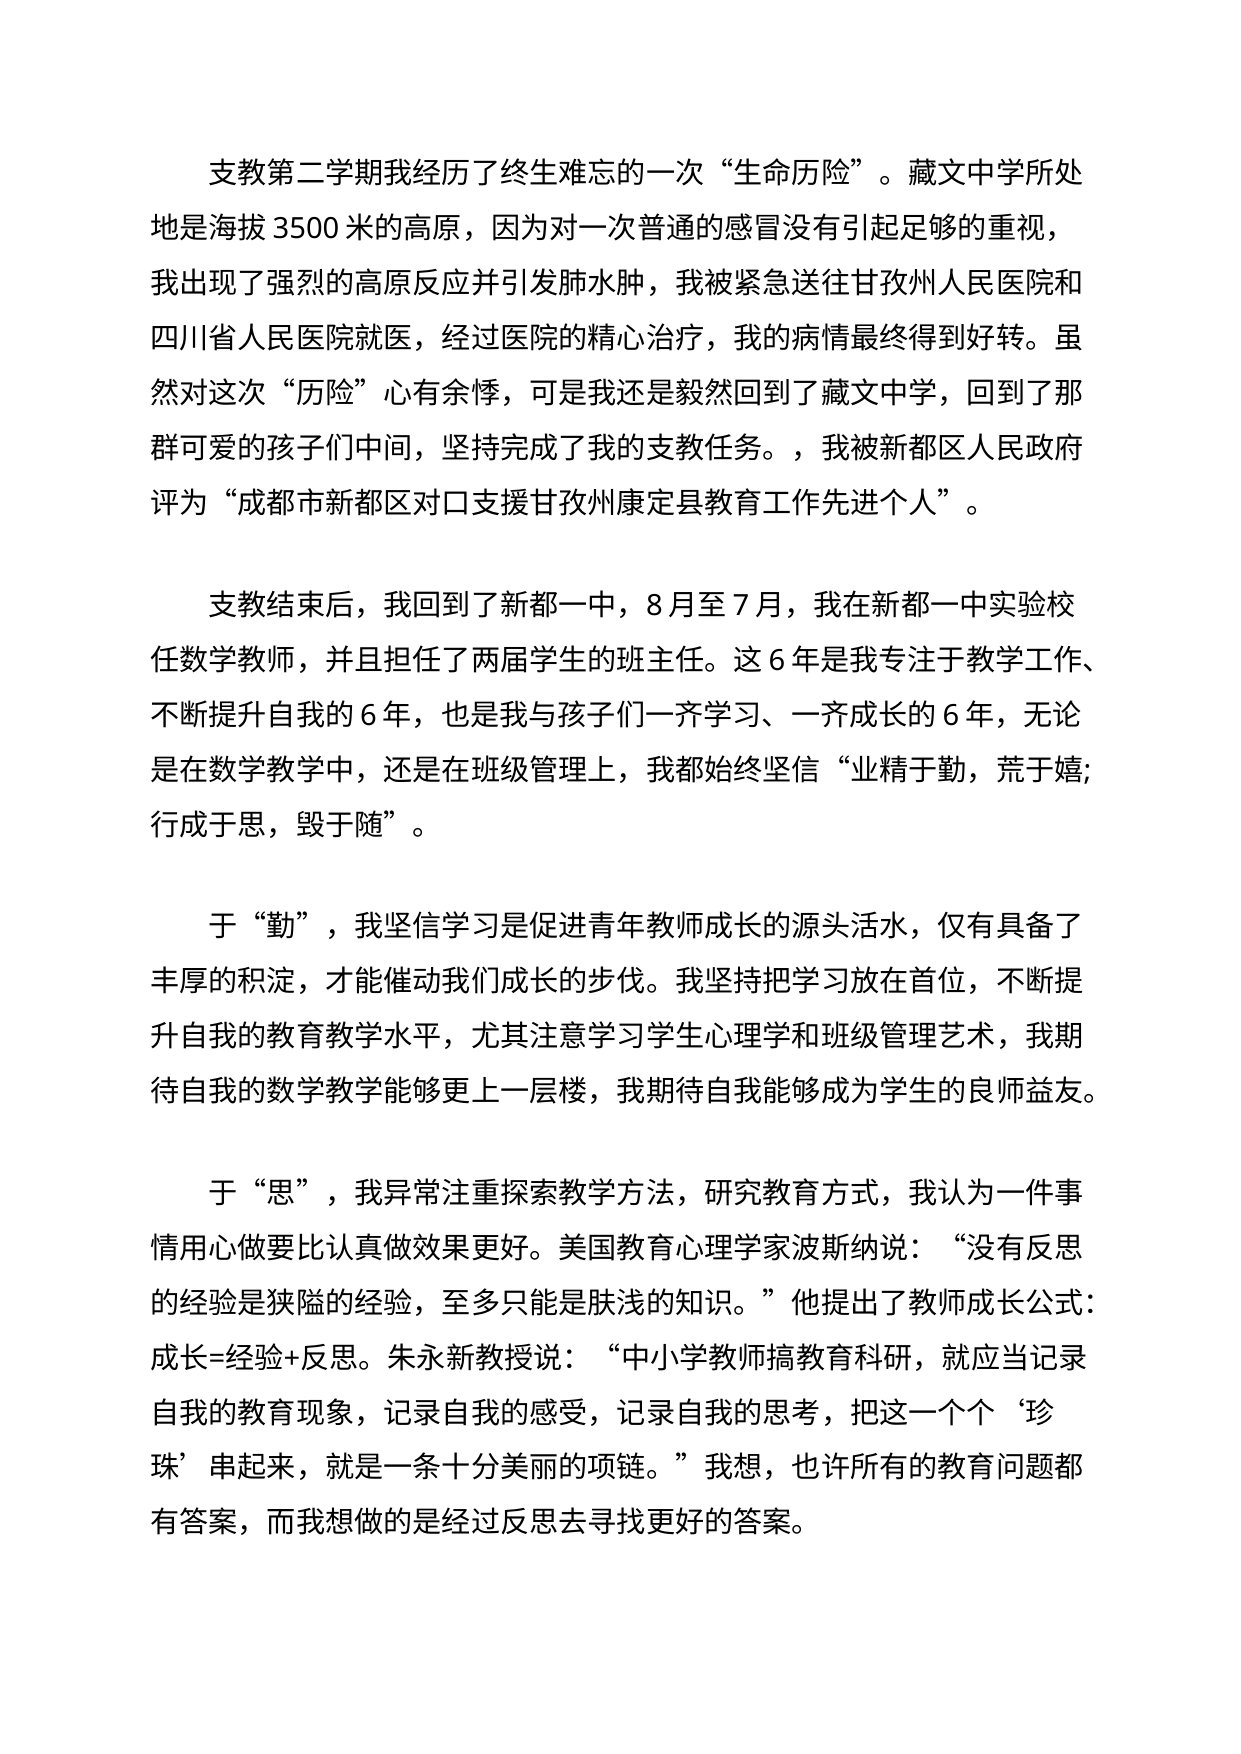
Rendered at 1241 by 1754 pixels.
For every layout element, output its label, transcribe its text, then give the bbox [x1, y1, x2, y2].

text 支教结束后，我回到了新都一中，8月至7月，我在新都一中实验校任数学教师，并且担任了两届学生的班主任。这6年是我专注于教学工作、不断提升自我的6年，也是我与孩子们一齐学习、一齐成长的6年，无论是在数学教学中，还是在班级管理上，我都始终坚信“业精于勤，荒于嬉;行成于思，毁于随”。 [150, 581, 1090, 843]
text 于“思”，我异常注重探索教学方法，研究教育方式，我认为一件事情用心做要比认真做效果更好。美国教育心理学家波斯纳说：“没有反思的经验是狭隘的经验，至多只能是肤浅的知识。”他提出了教师成长公式：成长=经验+反思。朱永新教授说：“中小学教师搞教育科研，就应当记录自我的教育现象，记录自我的感受，记录自我的思考，把这一个个‘珍珠’串起来，就是一条十分美丽的项链。”我想，也许所有的教育问题都有答案，而我想做的是经过反思去寻找更好的答案。 [150, 1169, 1090, 1541]
text 支教第二学期我经历了终生难忘的一次“生命历险”。藏文中学所处地是海拔3500米的高原，因为对一次普通的感冒没有引起足够的重视，我出现了强烈的高原反应并引发肺水肿，我被紧急送往甘孜州人民医院和四川省人民医院就医，经过医院的精心治疗，我的病情最终得到好转。虽然对这次“历险”心有余悸，可是我还是毅然回到了藏文中学，回到了那群可爱的孩子们中间，坚持完成了我的支教任务。，我被新都区人民政府评为“成都市新都区对口支援甘孜州康定县教育工作先进个人”。 [150, 150, 1090, 522]
text 于“勤”，我坚信学习是促进青年教师成长的源头活水，仅有具备了丰厚的积淀，才能催动我们成长的步伐。我坚持把学习放在首位，不断提升自我的教育教学水平，尤其注意学习学生心理学和班级管理艺术，我期待自我的数学教学能够更上一层楼，我期待自我能够成为学生的良师益友。 [150, 903, 1090, 1110]
